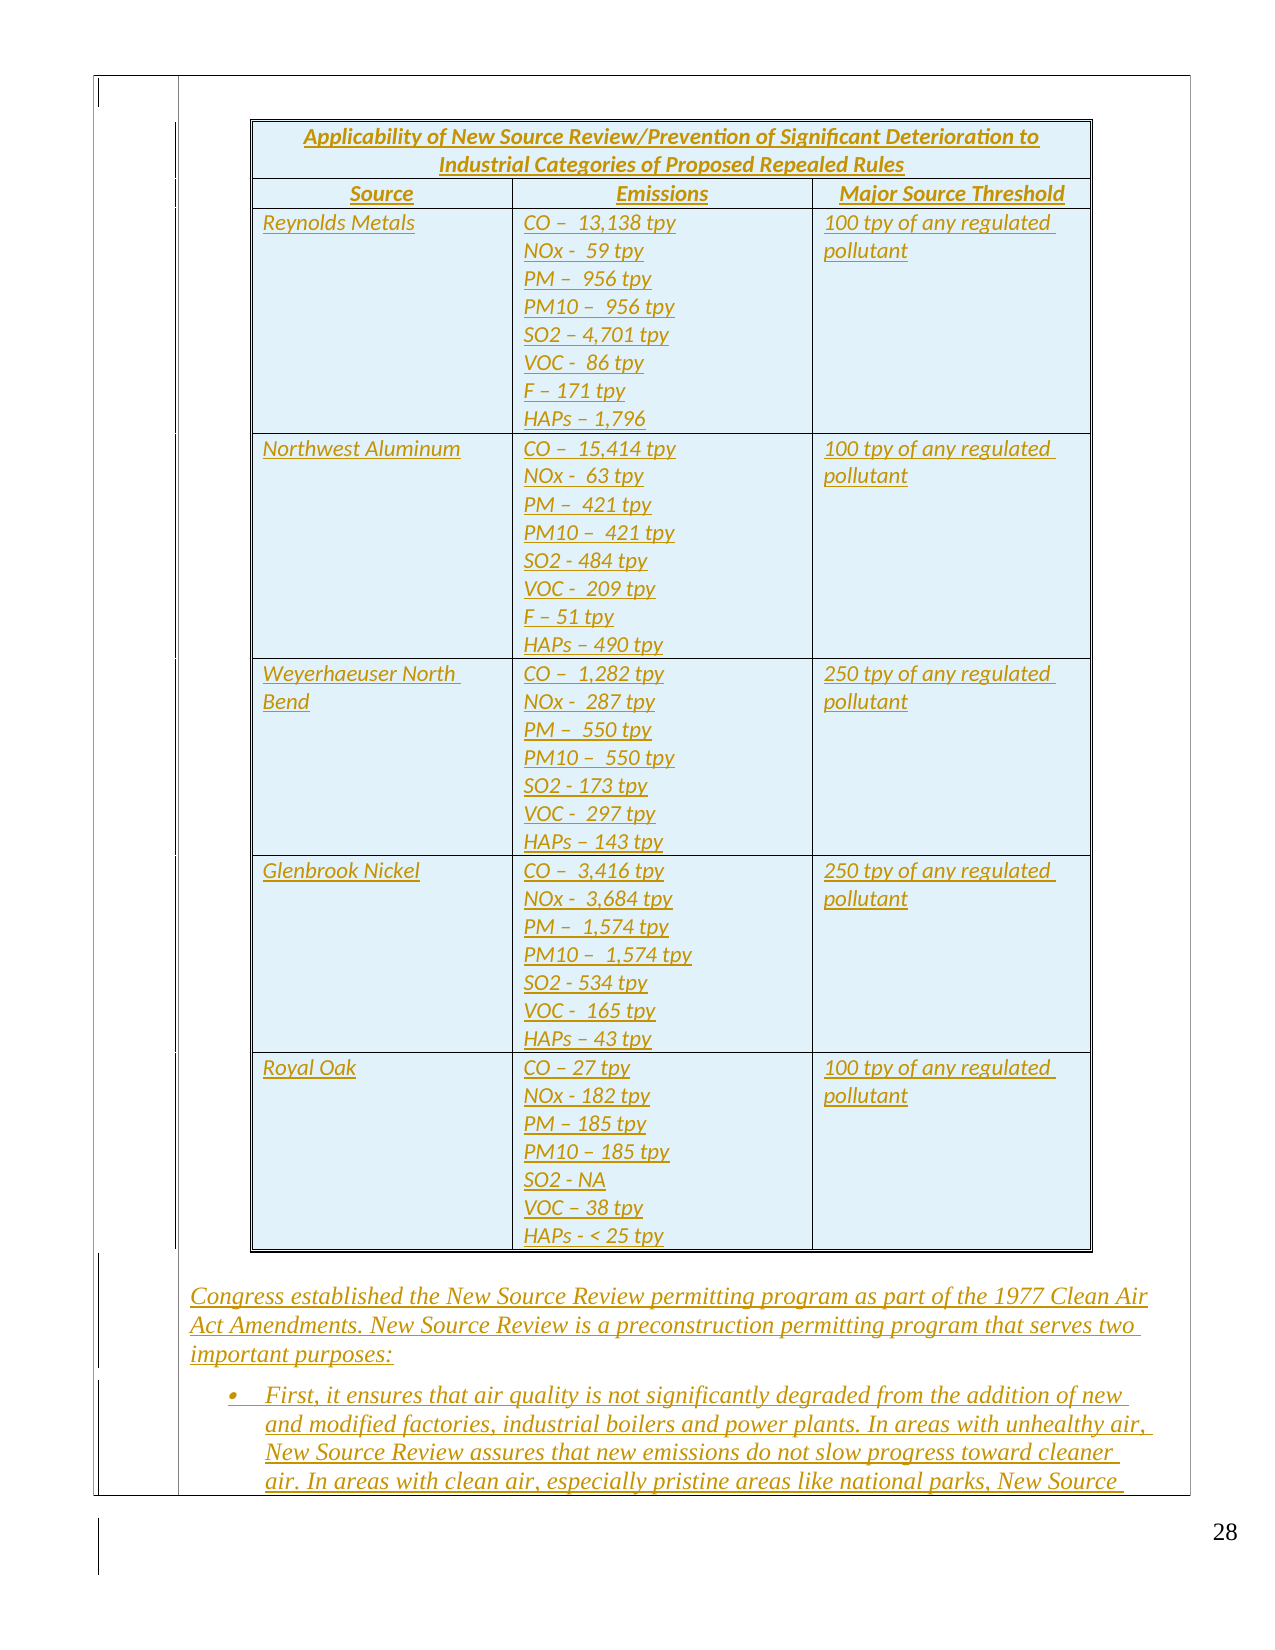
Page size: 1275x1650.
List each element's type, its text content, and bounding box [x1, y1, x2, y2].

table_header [179, 76, 1190, 1495]
table_header 1.36 [94, 76, 178, 1495]
